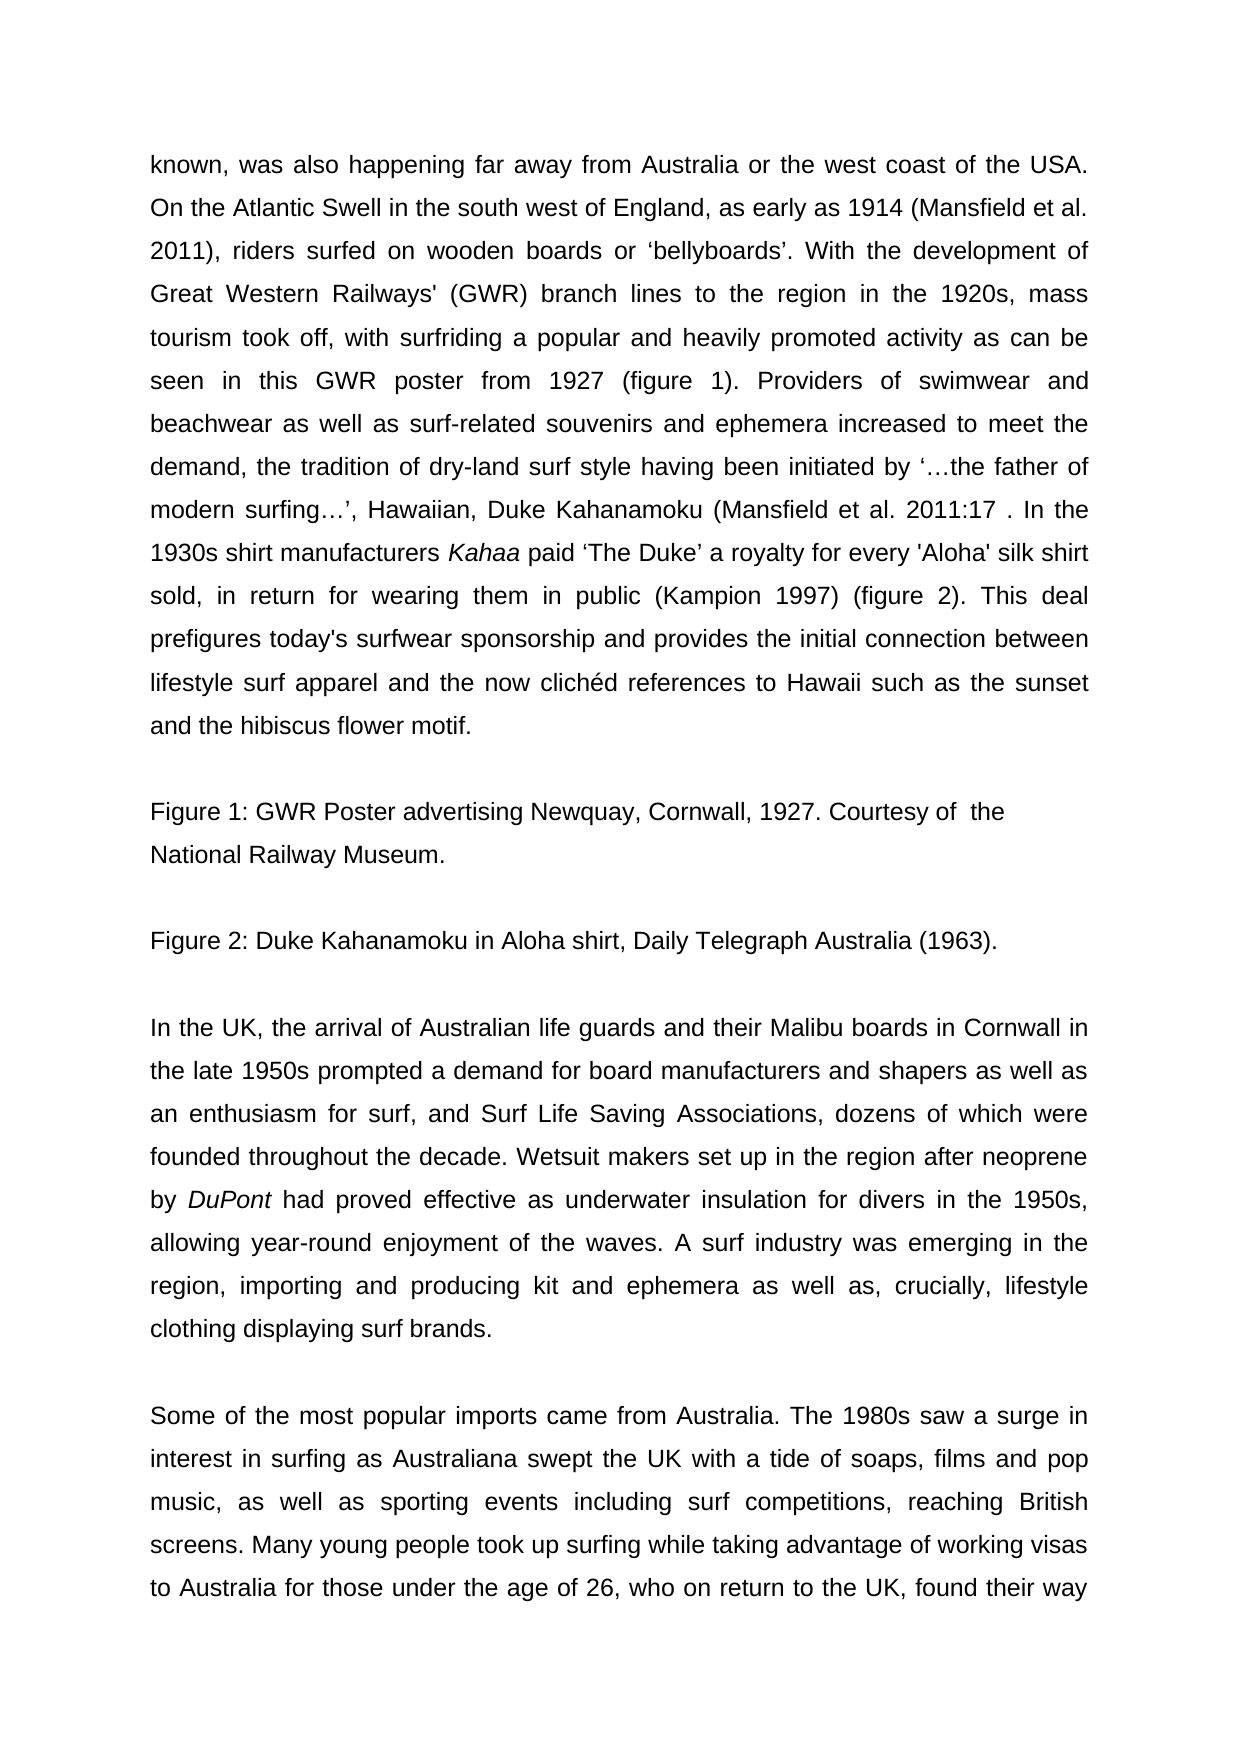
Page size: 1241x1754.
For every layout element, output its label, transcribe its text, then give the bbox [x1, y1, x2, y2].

text Figure 1: GWR Poster advertising Newquay, Cornwall, 1927. Courtesy of the National Railway Museum. [150, 797, 1090, 869]
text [150, 1401, 1090, 1602]
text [150, 150, 1090, 739]
text In the UK, the arrival of Australian life guards and their Malibu boards in Cornwall in the late 1950s prompted a demand for board manufacturers and shapers as well as an enthusiasm for surf, and Surf Life Saving Associations, dozens of which were founded throughout the decade. Wetsuit makers set up in the region after neoprene by DuPont had proved effective as underwater insulation for divers in the 1950s, allowing year-round enjoyment of the waves. A surf industry was emerging in the region, importing and producing kit and ephemera as well as, crucially, lifestyle clothing displaying surf brands. [150, 1012, 1090, 1343]
text Figure 2: Duke Kahanamoku in Aloha shirt, Daily Telegraph Australia (1963). [150, 926, 1090, 955]
